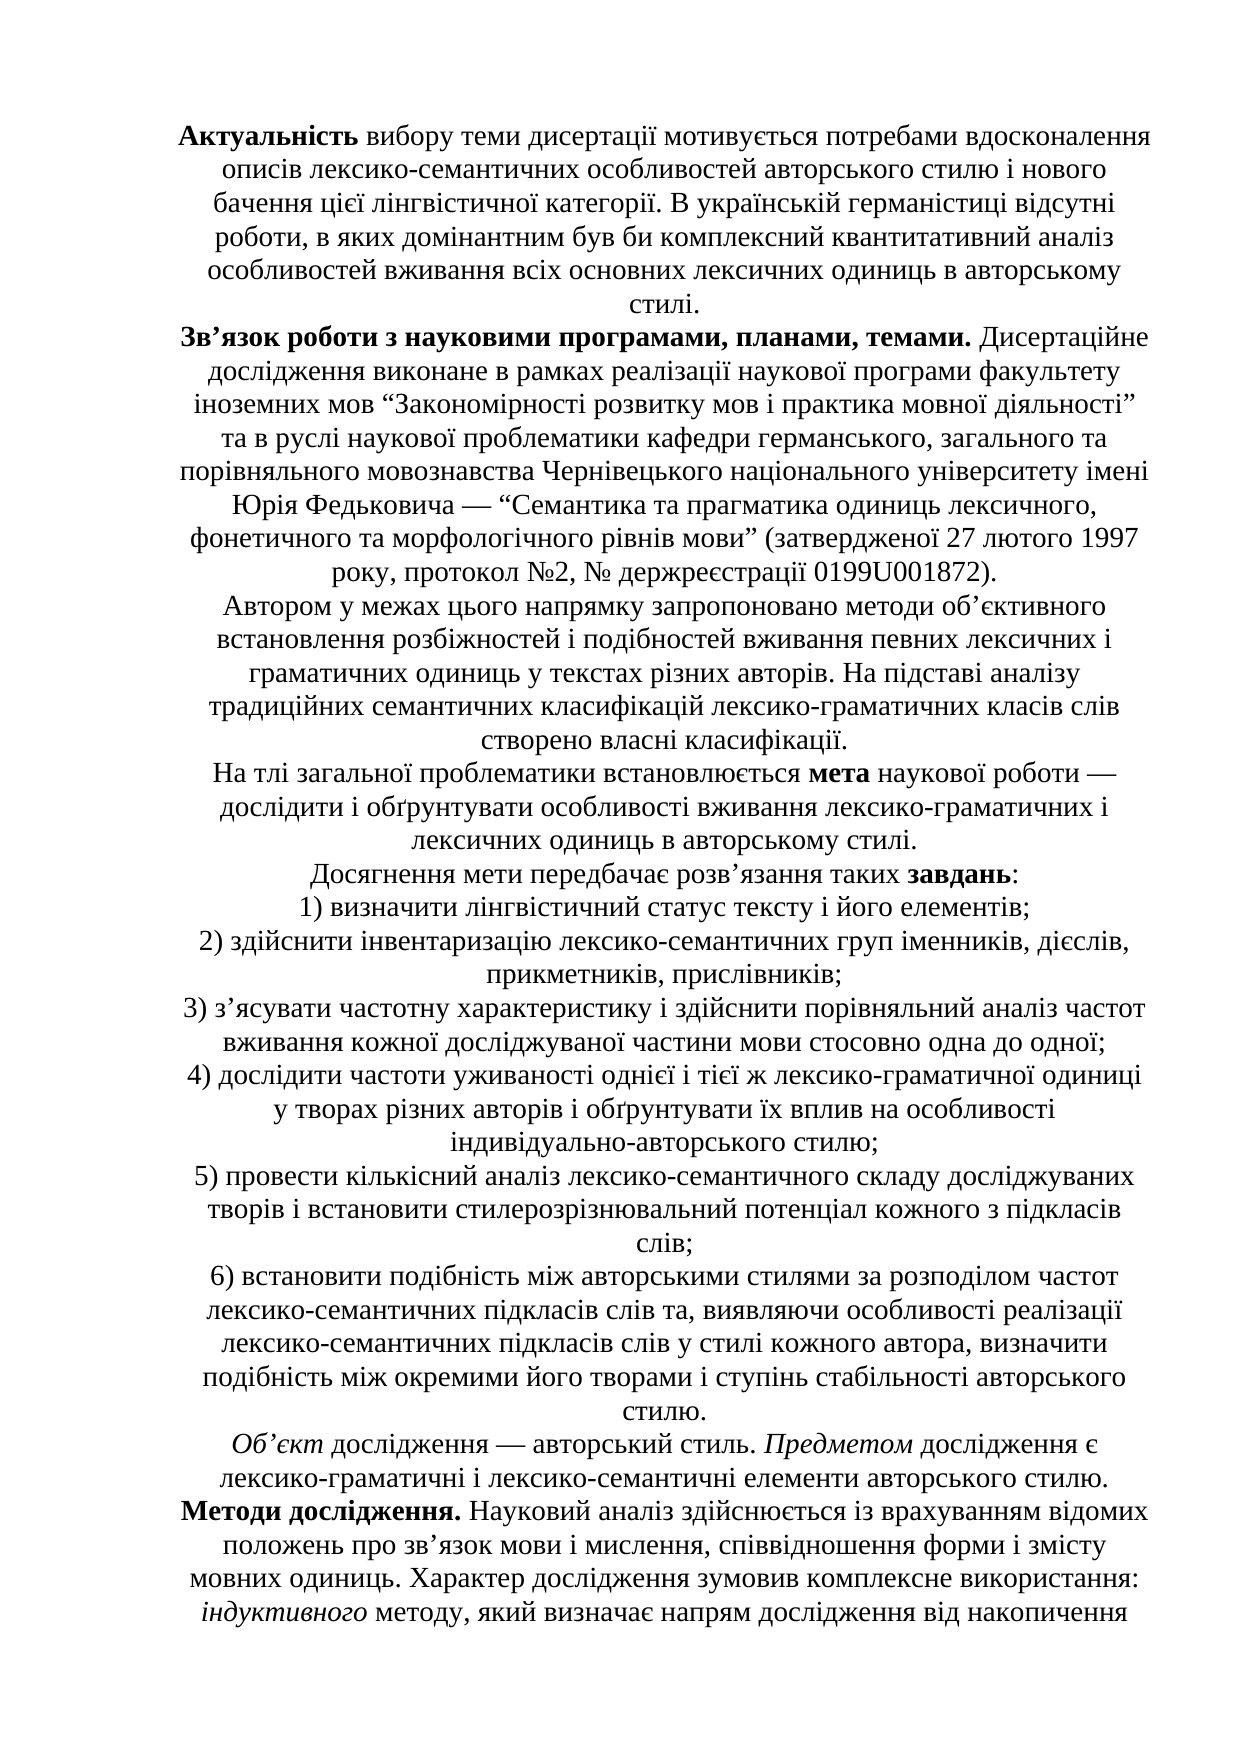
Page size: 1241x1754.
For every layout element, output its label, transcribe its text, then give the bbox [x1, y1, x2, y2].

text 5) провести кількісний аналіз лексико-семантичного складу досліджуваних творів і встановити стилерозрізнювальний потенціал кожного з підкласів слів; [177, 1158, 1152, 1258]
text 6) встановити подібність між авторськими стилями за розподілом частот лексико-семантичних підкласів слів та, виявляючи особливості реалізації лексико-семантичних підкласів слів у стилі кожного автора, визначити подібність між окремими його творами і ступінь стабільності авторського стилю. [177, 1258, 1152, 1426]
text 1) визначити лінгвістичний статус тексту і його елементів; [177, 889, 1152, 923]
text Зв’язок роботи з науковими програмами, планами, темами. Дисертаційне дослідження виконане в рамках реалізації наукової програми факультету іноземних мов “Закономірності розвитку мов і практика мовної діяльності” та в руслі наукової проблематики кафедри германського, загального та порівняльного мовознавства Чернівецького національного університету імені Юрія Федьковича — “Семантика та прагматика одиниць лексичного, фонетичного та морфологічного рівнів мови” (затвердженої 27 лютого 1997 року, протокол №2, № держреєстрації 0199U001872). [177, 319, 1152, 588]
text 2) здійснити інвентаризацію лексико-семантичних груп іменників, дієслів, прикметників, прислівників; [177, 923, 1152, 990]
text Актуальність вибору теми дисертації мотивується потребами вдосконалення описів лексико-семантичних особливостей авторського стилю і нового бачення цієї лінгвістичної категорії. В українській германістиці відсутні роботи, в яких домінантним був би комплексний квантитативний аналіз особливостей вживання всіх основних лексичних одиниць в авторському стилі. [177, 118, 1152, 319]
text 3) з’ясувати частотну характеристику і здійснити порівняльний аналіз частот вживання кожної досліджуваної частини мови стосовно одна до одної; [177, 990, 1152, 1057]
text На тлі загальної проблематики встановлюється мета наукової роботи — дослідити і обґрунтувати особливості вживання лексико-граматичних і лексичних одиниць в авторському стилі. [177, 755, 1152, 856]
text Досягнення мети передбачає розв’язання таких завдань: [177, 856, 1152, 889]
text Об’єкт дослідження — авторський стиль. Предметом дослідження є лексико-граматичні і лексико-семантичні елементи авторського стилю. [177, 1426, 1152, 1493]
text 4) дослідити частоти уживаності однієї і тієї ж лексико-граматичної одиниці у творах різних авторів і обґрунтувати їх вплив на особливості індивідуально-авторського стилю; [177, 1057, 1152, 1158]
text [177, 1493, 1152, 1627]
text Автором у межах цього напрямку запропоновано методи об’єктивного встановлення розбіжностей і подібностей вживання певних лексичних і граматичних одиниць у текстах різних авторів. На підставі аналізу традиційних семантичних класифікацій лексико-граматичних класів слів створено власні класифікації. [177, 588, 1152, 755]
